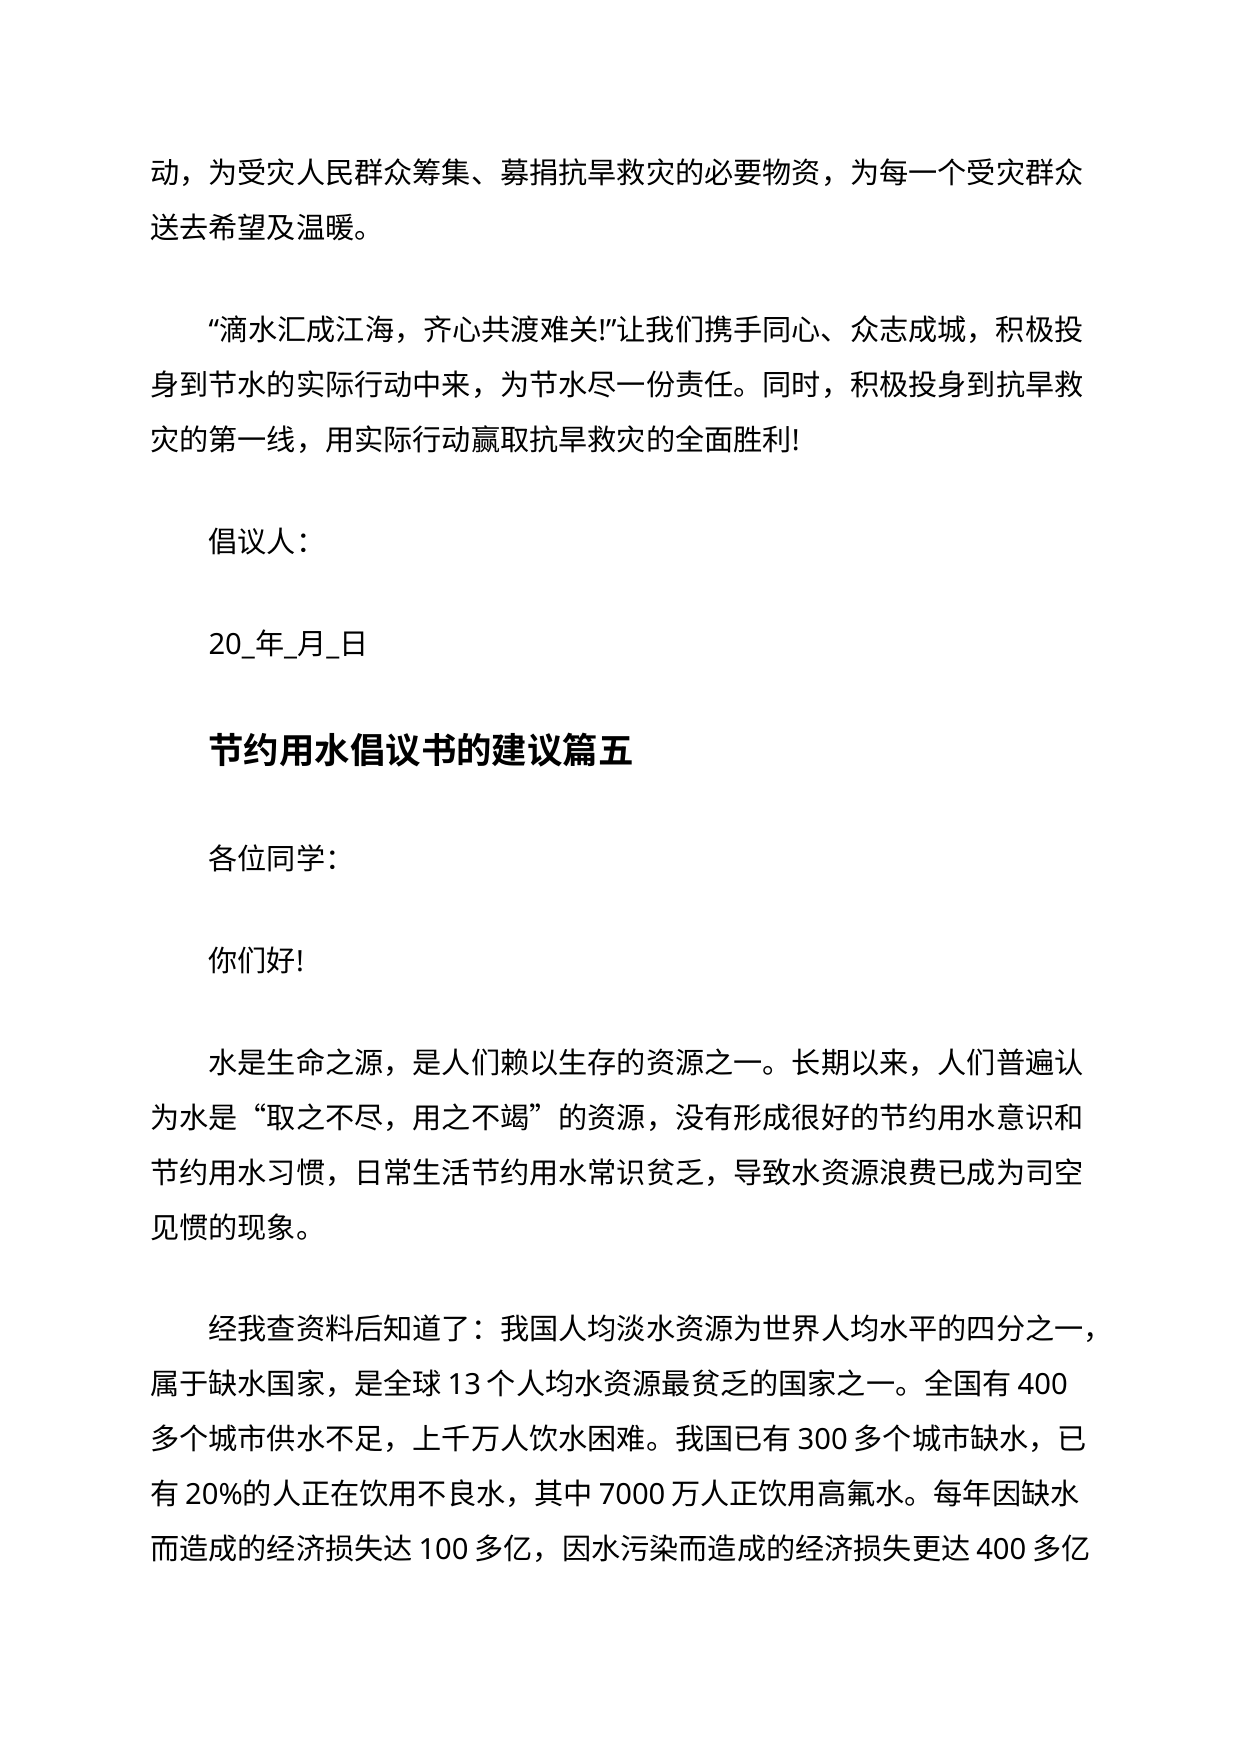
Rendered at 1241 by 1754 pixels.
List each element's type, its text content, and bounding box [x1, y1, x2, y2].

text 水是生命之源，是人们赖以生存的资源之一。长期以来，人们普遍认为水是“取之不尽，用之不竭”的资源，没有形成很好的节约用水意识和节约用水习惯，日常生活节约用水常识贫乏，导致水资源浪费已成为司空见惯的现象。 [150, 1039, 1090, 1246]
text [150, 1306, 1090, 1568]
text 你们好! [150, 937, 1090, 980]
text 节约用水倡议书的建议篇五 [150, 722, 1090, 773]
text “滴水汇成江海，齐心共渡难关!”让我们携手同心、众志成城，积极投身到节水的实际行动中来，为节水尽一份责任。同时，积极投身到抗旱救灾的第一线，用实际行动赢取抗旱救灾的全面胜利! [150, 307, 1090, 459]
text 倡议人： [150, 518, 1090, 561]
text 各位同学： [150, 836, 1090, 878]
text 20_年_月_日 [150, 620, 1090, 663]
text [150, 150, 1090, 247]
